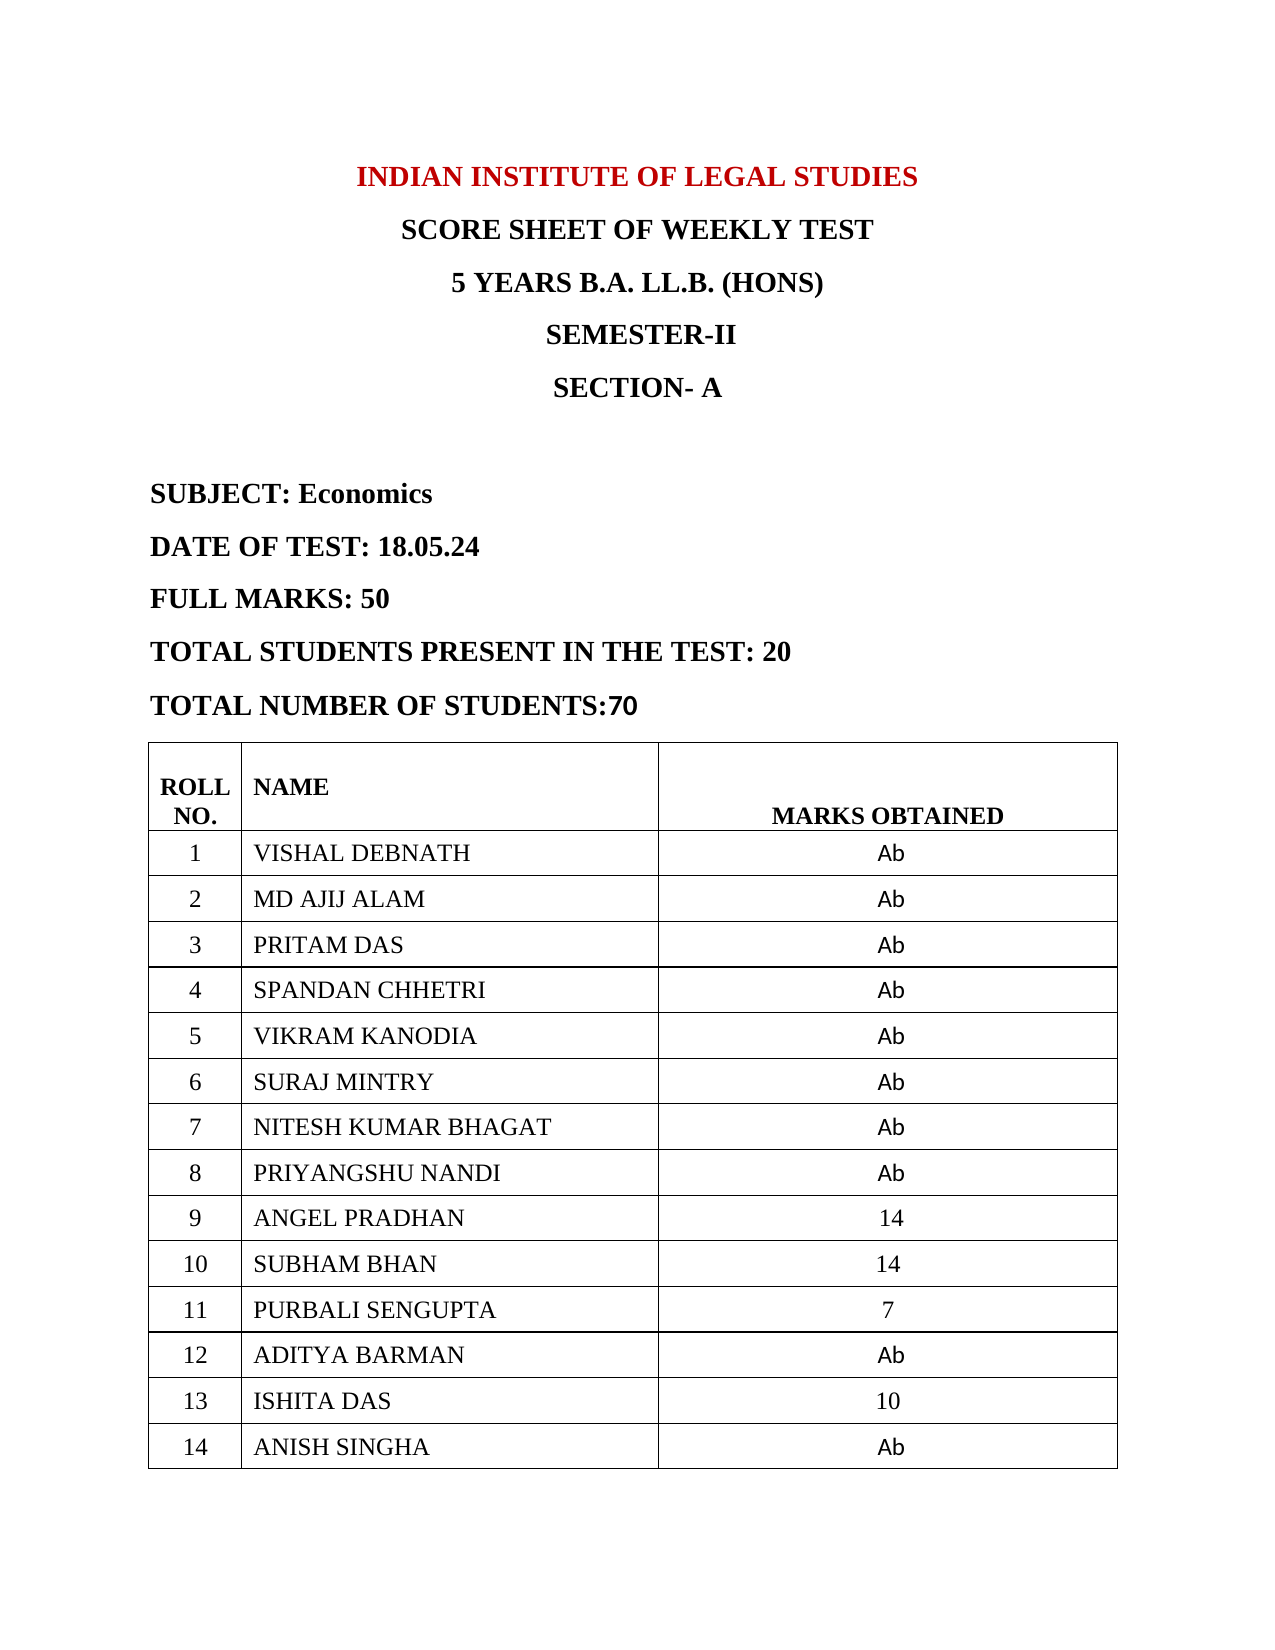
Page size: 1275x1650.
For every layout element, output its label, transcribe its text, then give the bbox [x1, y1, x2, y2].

table_cell Ab [659, 876, 1117, 921]
table_cell 6 [149, 1059, 241, 1103]
text FULL MARKS: 50 [150, 582, 1125, 615]
table_cell 13 [149, 1378, 241, 1423]
table_cell PRITAM DAS [242, 922, 658, 966]
table_cell 10 [659, 1378, 1117, 1423]
text SUBJECT: Economics [150, 476, 1125, 509]
text SCORE SHEET OF WEEKLY TEST [150, 212, 1125, 245]
table_cell 14 [659, 1241, 1117, 1286]
table_cell Ab [659, 968, 1117, 1012]
table_cell MD AJIJ ALAM [242, 876, 658, 921]
table_cell 14 [149, 1424, 241, 1468]
text DATE OF TEST: 18.05.24 [150, 529, 1125, 562]
table_cell Ab [659, 1059, 1117, 1103]
text INDIAN INSTITUTE OF LEGAL STUDIES [150, 159, 1125, 193]
table_cell 14 [659, 1196, 1117, 1240]
table_cell PRIYANGSHU NANDI [242, 1150, 658, 1194]
text TOTAL NUMBER OF STUDENTS:70 [150, 687, 1125, 723]
table_cell Ab [659, 831, 1117, 875]
table_cell SUBHAM BHAN [242, 1241, 658, 1286]
table_cell SPANDAN CHHETRI [242, 968, 658, 1012]
table_cell NITESH KUMAR BHAGAT [242, 1104, 658, 1149]
table_cell 2 [149, 876, 241, 921]
table_cell 11 [149, 1287, 241, 1331]
table_cell VISHAL DEBNATH [242, 831, 658, 875]
table_cell Ab [659, 1424, 1117, 1468]
table_cell Ab [659, 922, 1117, 966]
table_cell 7 [659, 1287, 1117, 1331]
table_header ROLL NO. [149, 743, 241, 829]
table_cell ANGEL PRADHAN [242, 1196, 658, 1240]
text SEMESTER-II [150, 317, 1125, 351]
table_cell 4 [149, 968, 241, 1012]
table_cell 10 [149, 1241, 241, 1286]
text TOTAL STUDENTS PRESENT IN THE TEST: 20 [150, 634, 1125, 668]
table_cell 5 [149, 1013, 241, 1058]
table_cell PURBALI SENGUPTA [242, 1287, 658, 1331]
table_cell Ab [659, 1333, 1117, 1377]
table_cell Ab [659, 1013, 1117, 1058]
table_cell ADITYA BARMAN [242, 1333, 658, 1377]
table_cell Ab [659, 1104, 1117, 1149]
table_cell VIKRAM KANODIA [242, 1013, 658, 1058]
table_cell 12 [149, 1333, 241, 1377]
table_cell ANISH SINGHA [242, 1424, 658, 1468]
table_cell 8 [149, 1150, 241, 1194]
table_header MARKS OBTAINED [659, 743, 1117, 829]
table_cell 1 [149, 831, 241, 875]
table_cell Ab [659, 1150, 1117, 1194]
table_cell 3 [149, 922, 241, 966]
table_cell ISHITA DAS [242, 1378, 658, 1423]
text 5 YEARS B.A. LL.B. (HONS) [150, 265, 1125, 298]
table_header NAME [242, 743, 658, 829]
table_cell 9 [149, 1196, 241, 1240]
text SECTION- A [150, 370, 1125, 404]
table_cell 7 [149, 1104, 241, 1149]
table_cell SURAJ MINTRY [242, 1059, 658, 1103]
